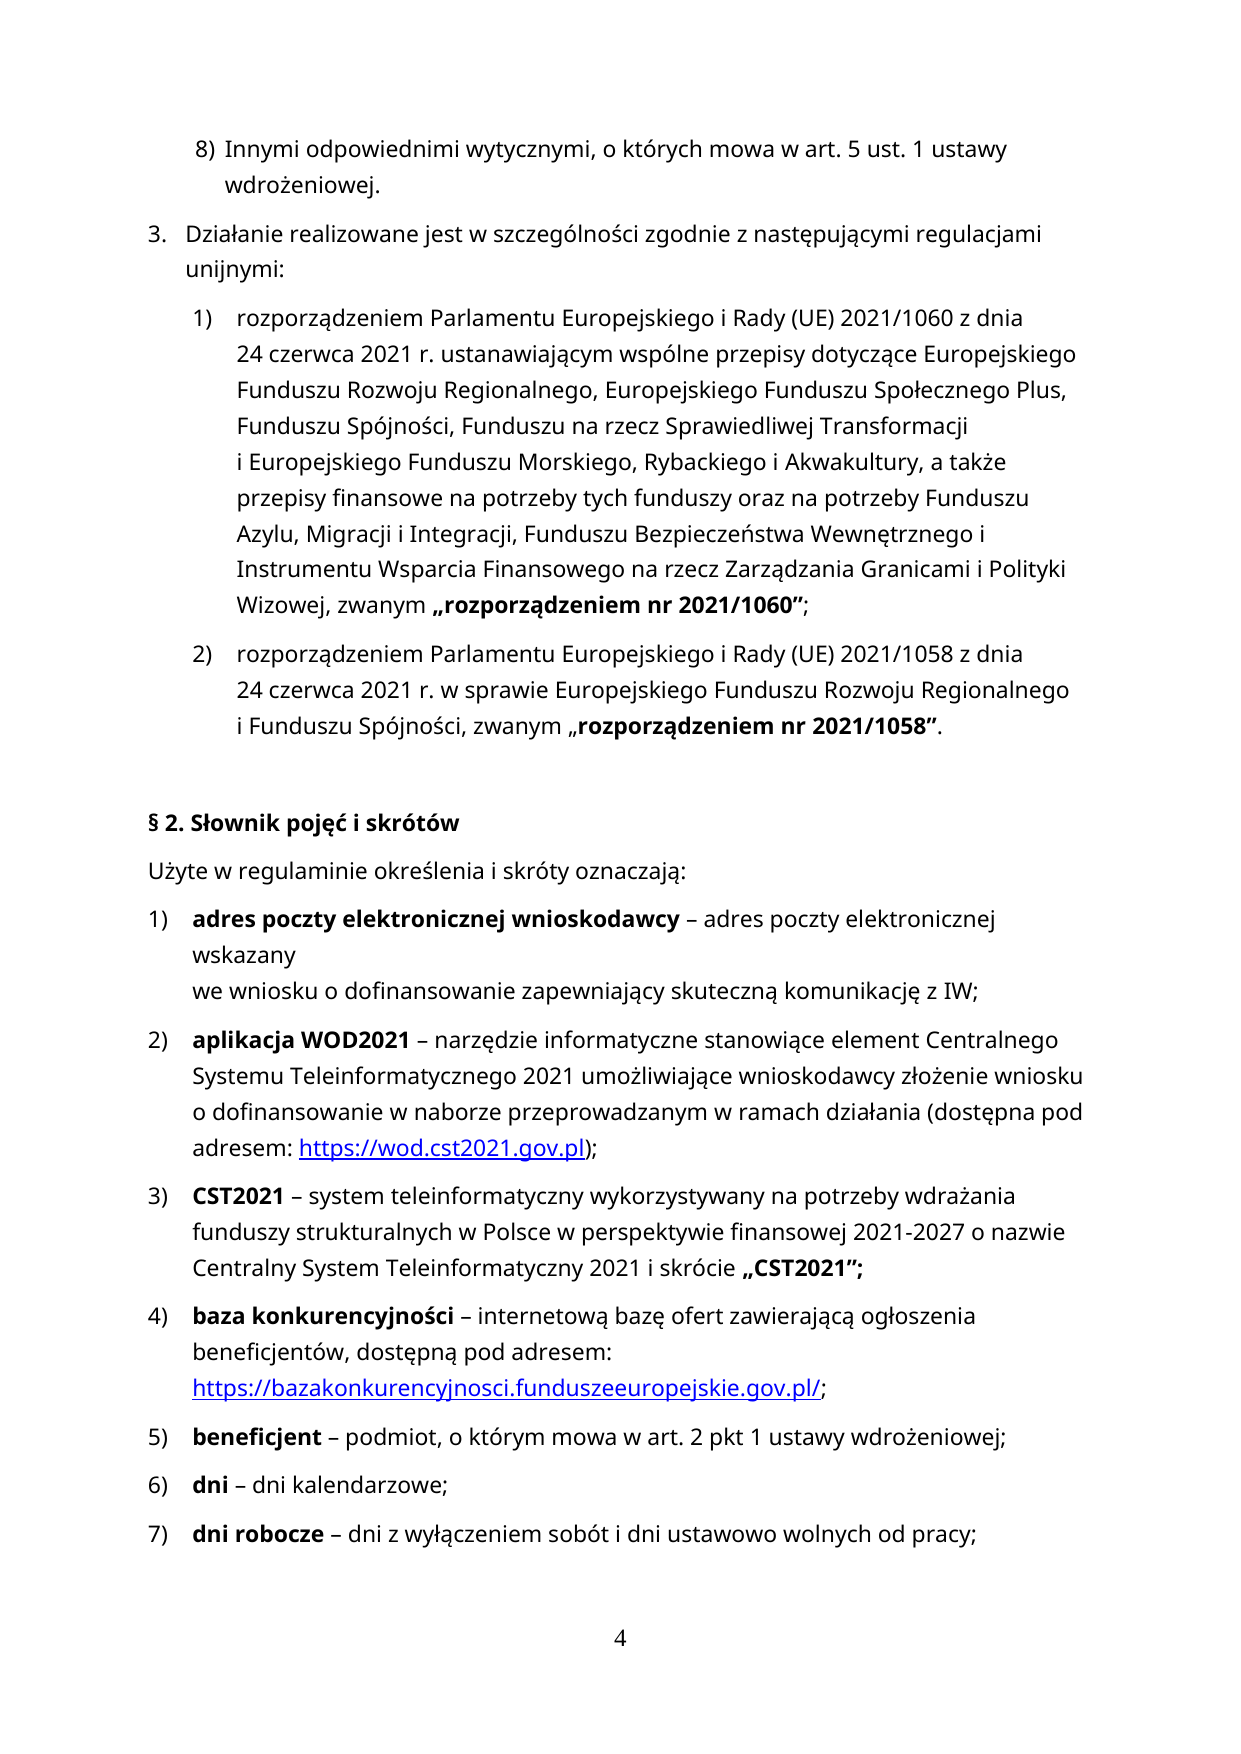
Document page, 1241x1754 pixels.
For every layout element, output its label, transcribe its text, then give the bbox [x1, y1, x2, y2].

list dni – dni kalendarzowe; [148, 1469, 1092, 1500]
list dni robocze – dni z wyłączeniem sobót i dni ustawowo wolnych od pracy; [148, 1517, 1092, 1549]
list Działanie realizowane jest w szczególności zgodnie z następującymi regulacjami unijnymi: [148, 217, 1092, 285]
subtitle § 2. Słownik pojęć i skrótów [148, 807, 1092, 838]
list beneficjent – podmiot, o którym mowa w art. 2 pkt 1 ustawy wdrożeniowej; [148, 1421, 1092, 1452]
list rozporządzeniem Parlamentu Europejskiego i Rady (UE) 2021/1058 z dnia 24 czerwca 2021 r. w sprawie Europejskiego Funduszu Rozwoju Regionalnego i Funduszu Spójności, zwanym „rozporządzeniem nr 2021/1058”. [192, 638, 1092, 741]
list rozporządzeniem Parlamentu Europejskiego i Rady (UE) 2021/1060 z dnia 24 czerwca 2021 r. ustanawiającym wspólne przepisy dotyczące Europejskiego Funduszu Rozwoju Regionalnego, Europejskiego Funduszu Społecznego Plus, Funduszu Spójności, Funduszu na rzecz Sprawiedliwej Transformacji i Europejskiego Funduszu Morskiego, Rybackiego i Akwakultury, a także przepisy finansowe na potrzeby tych funduszy oraz na potrzeby Funduszu Azylu, Migracji i Integracji, Funduszu Bezpieczeństwa Wewnętrznego i Instrumentu Wsparcia Finansowego na rzecz Zarządzania Granicami i Polityki Wizowej, zwanym „rozporządzeniem nr 2021/1060”; [192, 302, 1092, 621]
list Innymi odpowiednimi wytycznymi, o których mowa w art. 5 ust. 1 ustawy wdrożeniowej. [195, 133, 1092, 200]
list aplikacja WOD2021 – narzędzie informatyczne stanowiące element Centralnego Systemu Teleinformatycznego 2021 umożliwiające wnioskodawcy złożenie wniosku o dofinansowanie w naborze przeprowadzanym w ramach działania (dostępna pod adresem: https://wod.cst2021.gov.pl); [148, 1024, 1092, 1163]
text Użyte w regulaminie określenia i skróty oznaczają: [148, 855, 1092, 886]
list adres poczty elektronicznej wnioskodawcy – adres poczty elektronicznej wskazany we wniosku o dofinansowanie zapewniający skuteczną komunikację z IW; [148, 903, 1092, 1007]
list baza konkurencyjności – internetową bazę ofert zawierającą ogłoszenia beneficjentów, dostępną pod adresem: https://bazakonkurencyjnosci.funduszeeuropejskie.gov.pl/; [148, 1300, 1092, 1403]
list CST2021 – system teleinformatyczny wykorzystywany na potrzeby wdrażania funduszy strukturalnych w Polsce w perspektywie finansowej 2021-2027 o nazwie Centralny System Teleinformatyczny 2021 i skrócie „CST2021”; [148, 1180, 1092, 1283]
